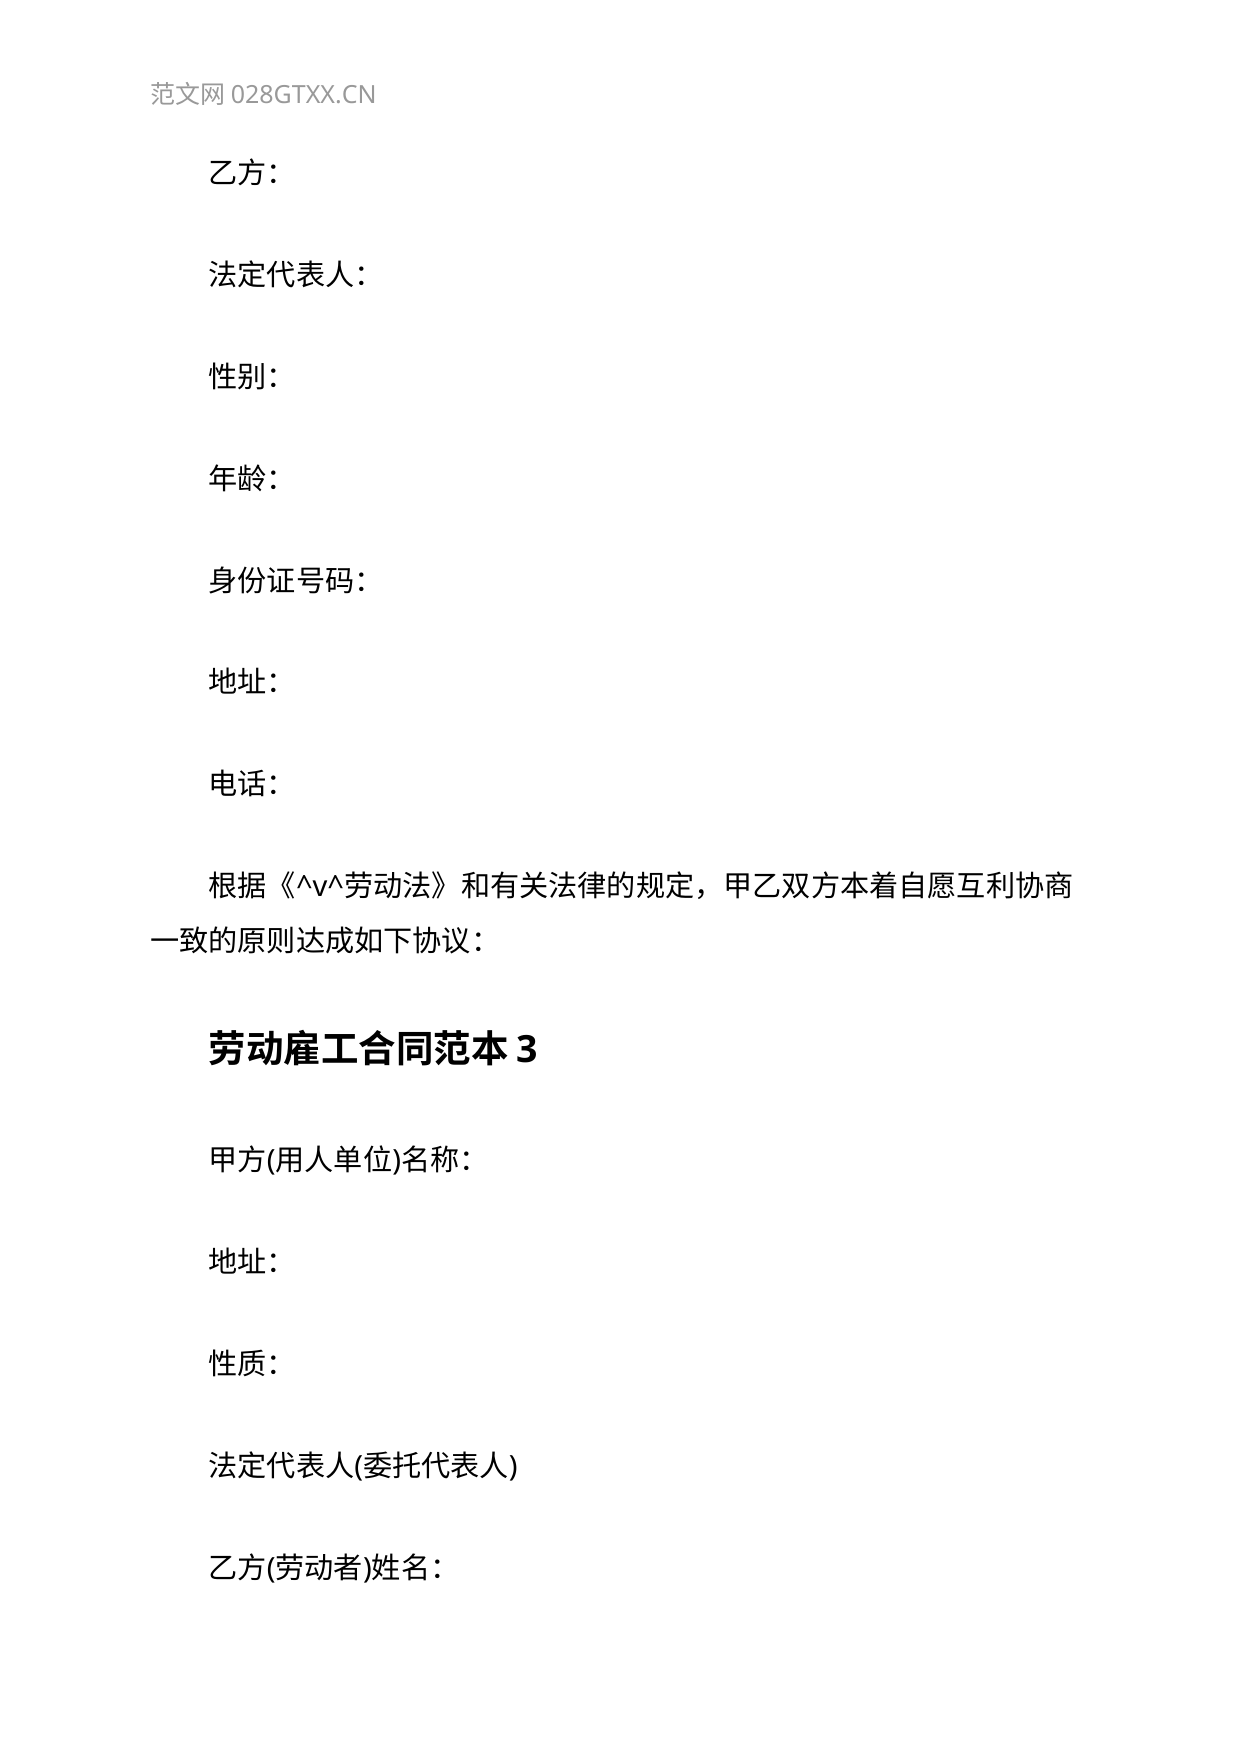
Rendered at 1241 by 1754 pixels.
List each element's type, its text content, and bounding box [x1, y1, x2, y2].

text 地址： [150, 659, 1090, 701]
text 乙方(劳动者)姓名： [150, 1544, 1090, 1587]
text 身份证号码： [150, 557, 1090, 599]
text 劳动雇工合同范本3 [150, 1019, 1090, 1074]
text 地址： [150, 1239, 1090, 1281]
text 乙方： [150, 150, 1090, 192]
text 根据《^v^劳动法》和有关法律的规定，甲乙双方本着自愿互利协商一致的原则达成如下协议： [150, 862, 1090, 960]
text 年龄： [150, 455, 1090, 498]
text 法定代表人(委托代表人) [150, 1442, 1090, 1485]
text 性别： [150, 353, 1090, 396]
text 法定代表人： [150, 252, 1090, 294]
text 甲方(用人单位)名称： [150, 1137, 1090, 1179]
text 性质： [150, 1341, 1090, 1383]
text 电话： [150, 761, 1090, 803]
